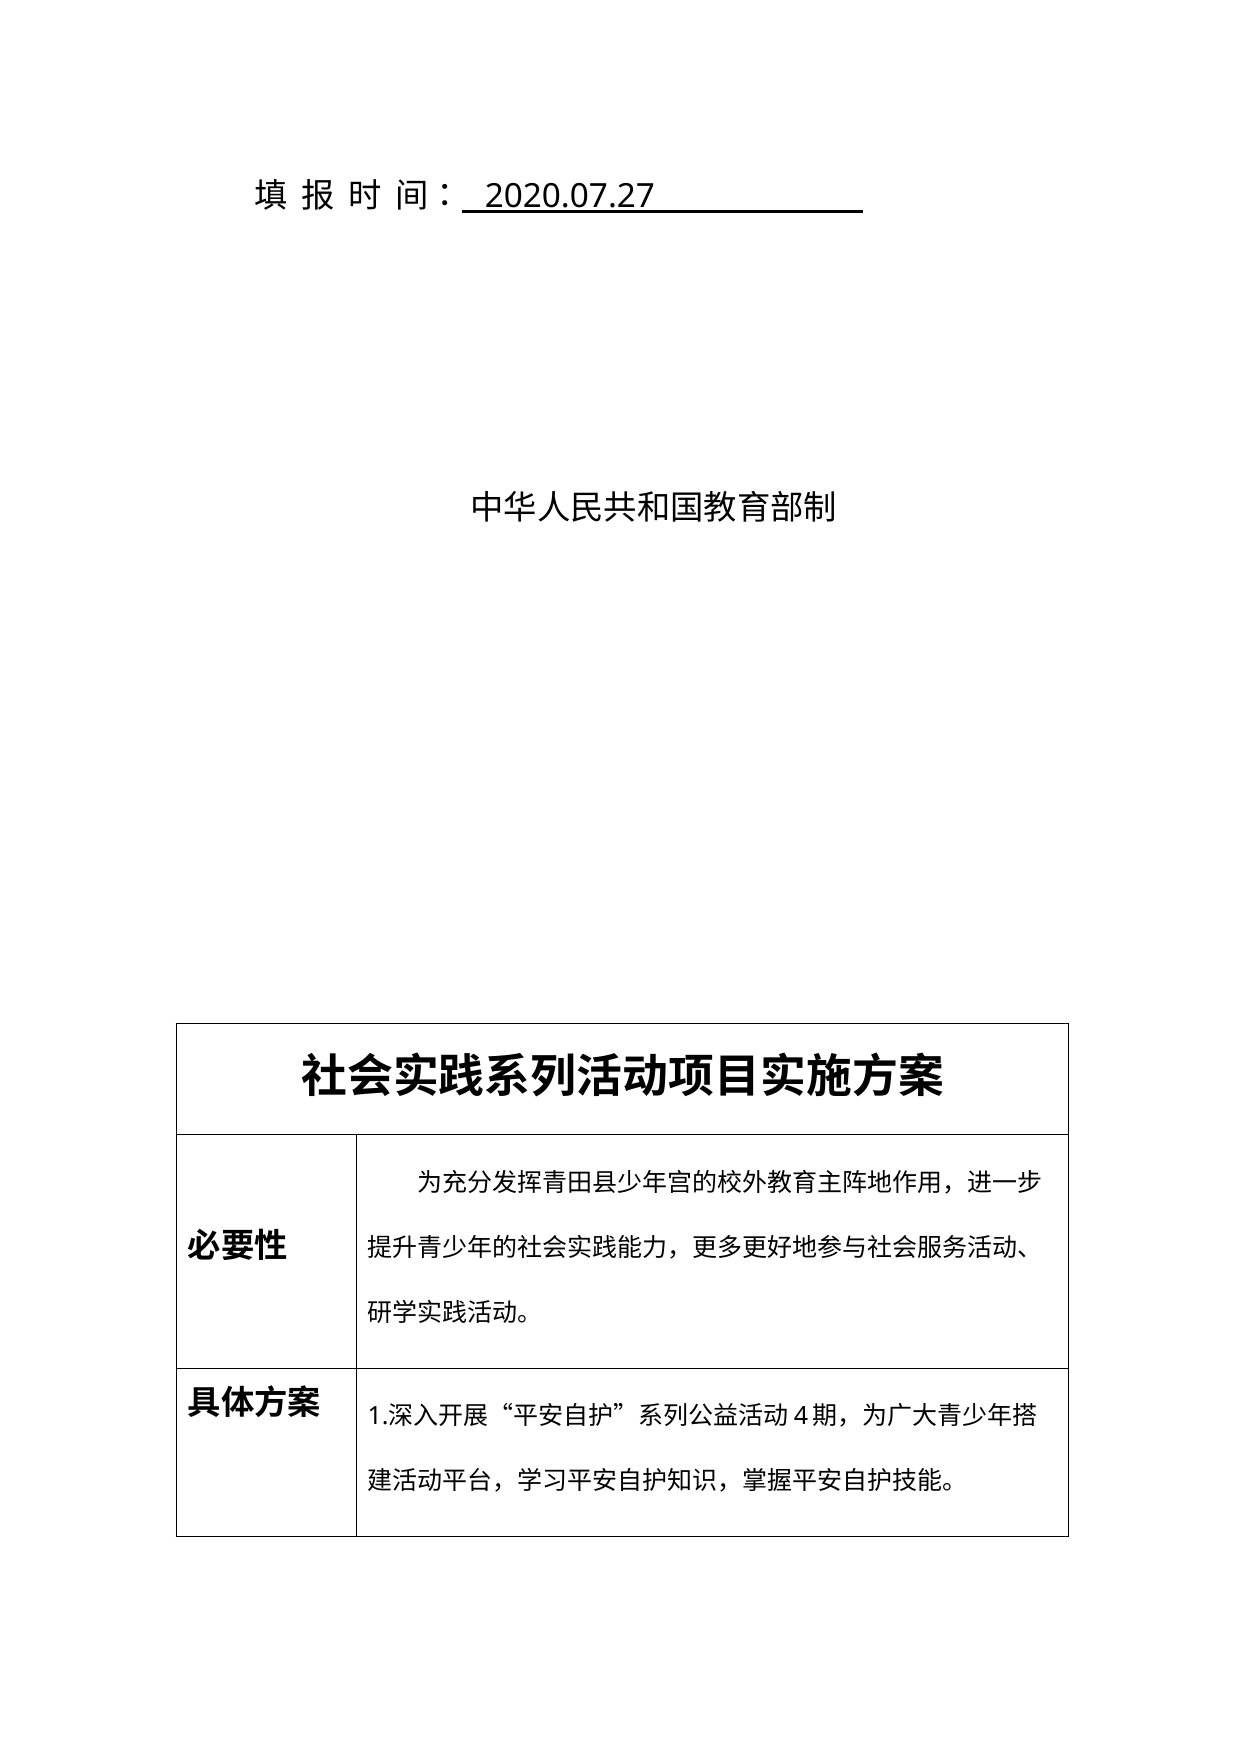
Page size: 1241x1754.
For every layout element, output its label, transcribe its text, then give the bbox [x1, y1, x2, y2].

table_cell 为充分发挥青田县少年宫的校外教育主阵地作用，进一步提升青少年的社会实践能力，更多更好地参与社会服务活动、研学实践活动。 [357, 1135, 1068, 1368]
table_cell 必要性 [177, 1135, 356, 1368]
text 填 报 时 间： 2020.07.27 [187, 162, 1053, 227]
table_header 社会实践系列活动项目实施方案 [177, 1024, 1068, 1134]
text 中华人民共和国教育部制 [187, 475, 1053, 540]
table_cell 具体方案 [177, 1369, 356, 1536]
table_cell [357, 1369, 1068, 1536]
